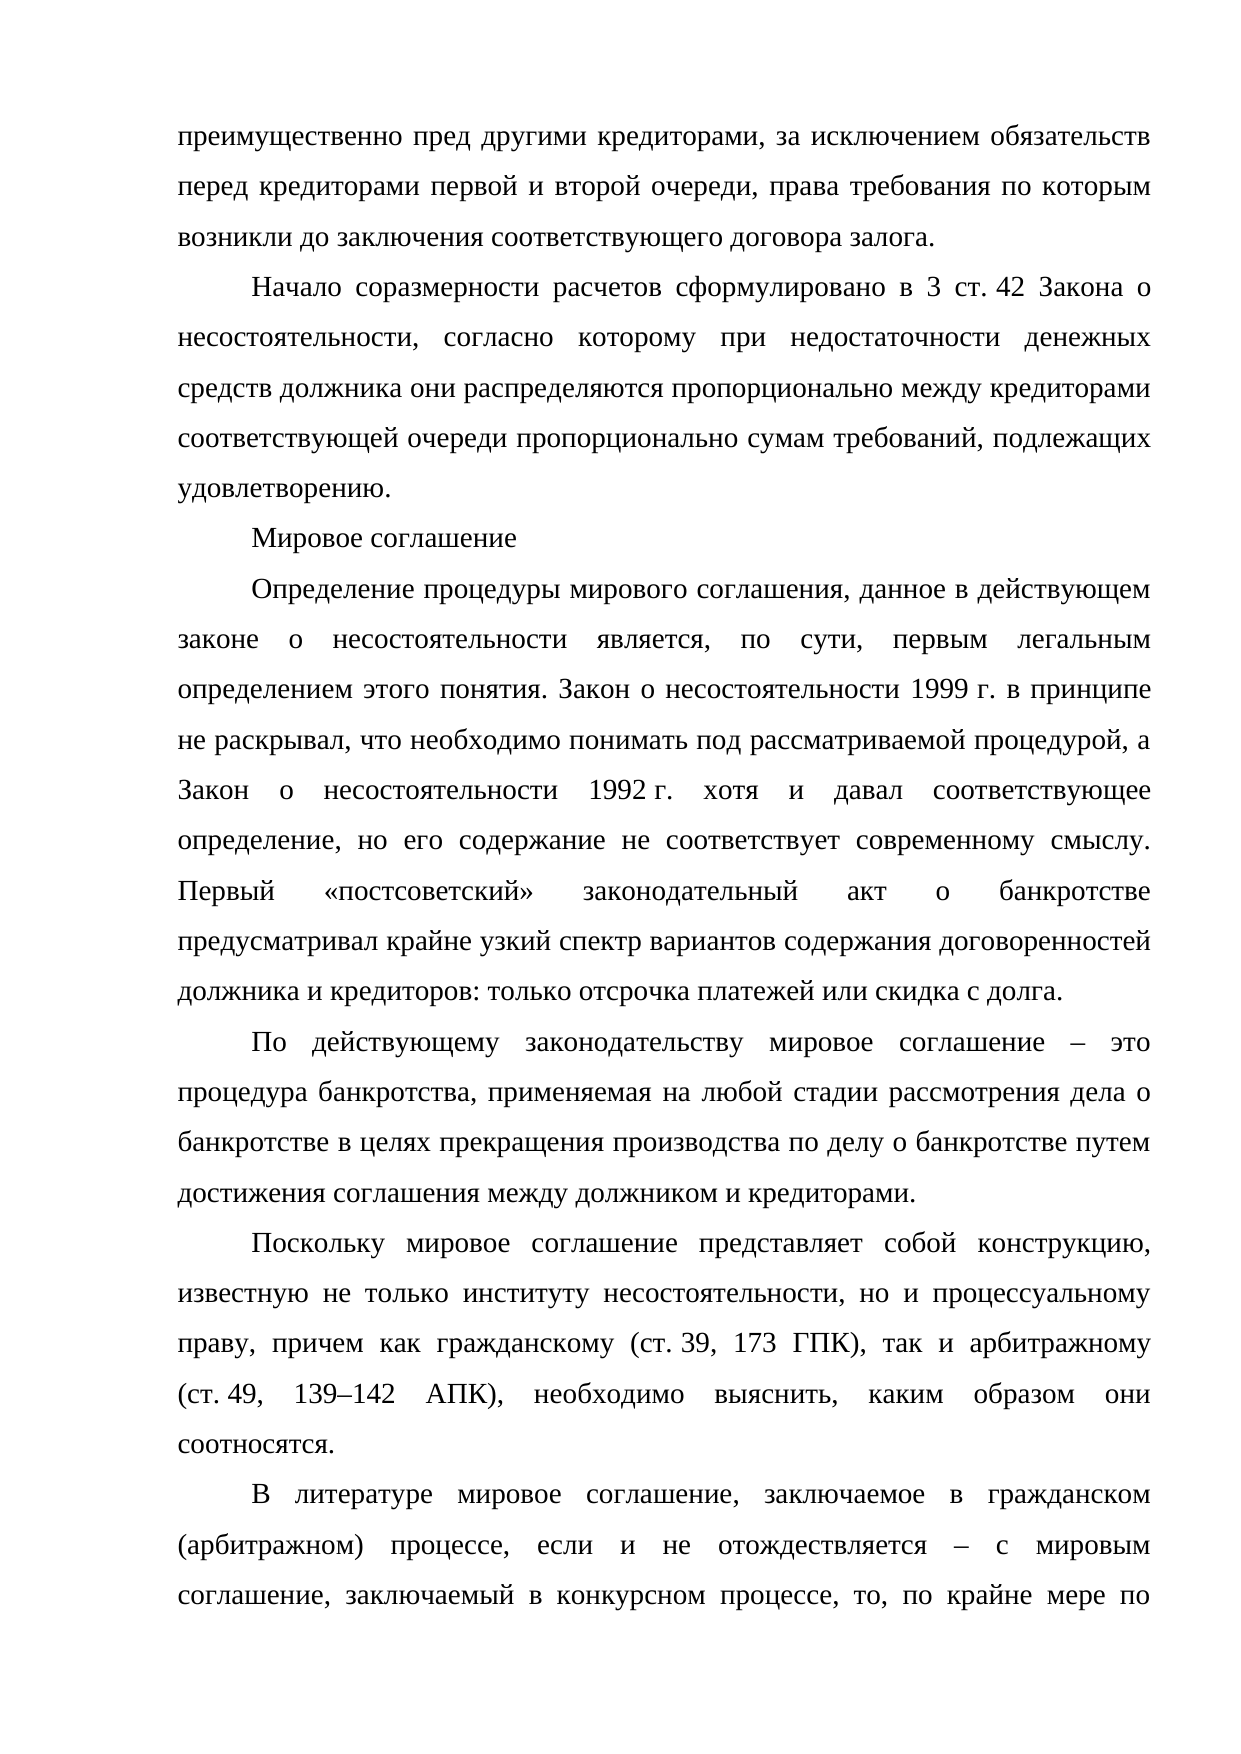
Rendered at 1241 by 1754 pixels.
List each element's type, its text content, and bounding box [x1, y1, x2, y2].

text Начало соразмерности расчетов сформулировано в 3 ст. 42 Закона о несостоятельности, согласно которому при недостаточности денежных средств должника они распределяются пропорционально между кредиторами соответствующей очереди пропорционально сумам требований, подлежащих удовлетворению. [177, 269, 1152, 504]
text Определение процедуры мирового соглашения, данное в действующем законе о несостоятельности является, по сути, первым легальным определением этого понятия. Закон о несостоятельности 1999 г. в принципе не раскрывал, что необходимо понимать под рассматриваемой процедурой, а Закон о несостоятельности 1992 г. хотя и давал соответствующее определение, но его содержание не соответствует современному смыслу. Первый «постсоветский» законодательный акт о банкротстве предусматривал крайне узкий спектр вариантов содержания договоренностей должника и кредиторов: только отсрочка платежей или скидка с долга. [177, 571, 1152, 1007]
text По действующему законодательству мировое соглашение – это процедура банкротства, применяемая на любой стадии рассмотрения дела о банкротстве в целях прекращения производства по делу о банкротстве путем достижения соглашения между должником и кредиторами. [177, 1024, 1152, 1208]
text Мировое соглашение [177, 521, 1152, 554]
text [177, 1477, 1152, 1611]
text Поскольку мировое соглашение представляет собой конструкцию, известную не только институту несостоятельности, но и процессуальному праву, причем как гражданскому (ст. 39, 173 ГПК), так и арбитражному (ст. 49, 139–142 АПК), необходимо выяснить, каким образом они соотносятся. [177, 1225, 1152, 1460]
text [177, 118, 1152, 252]
